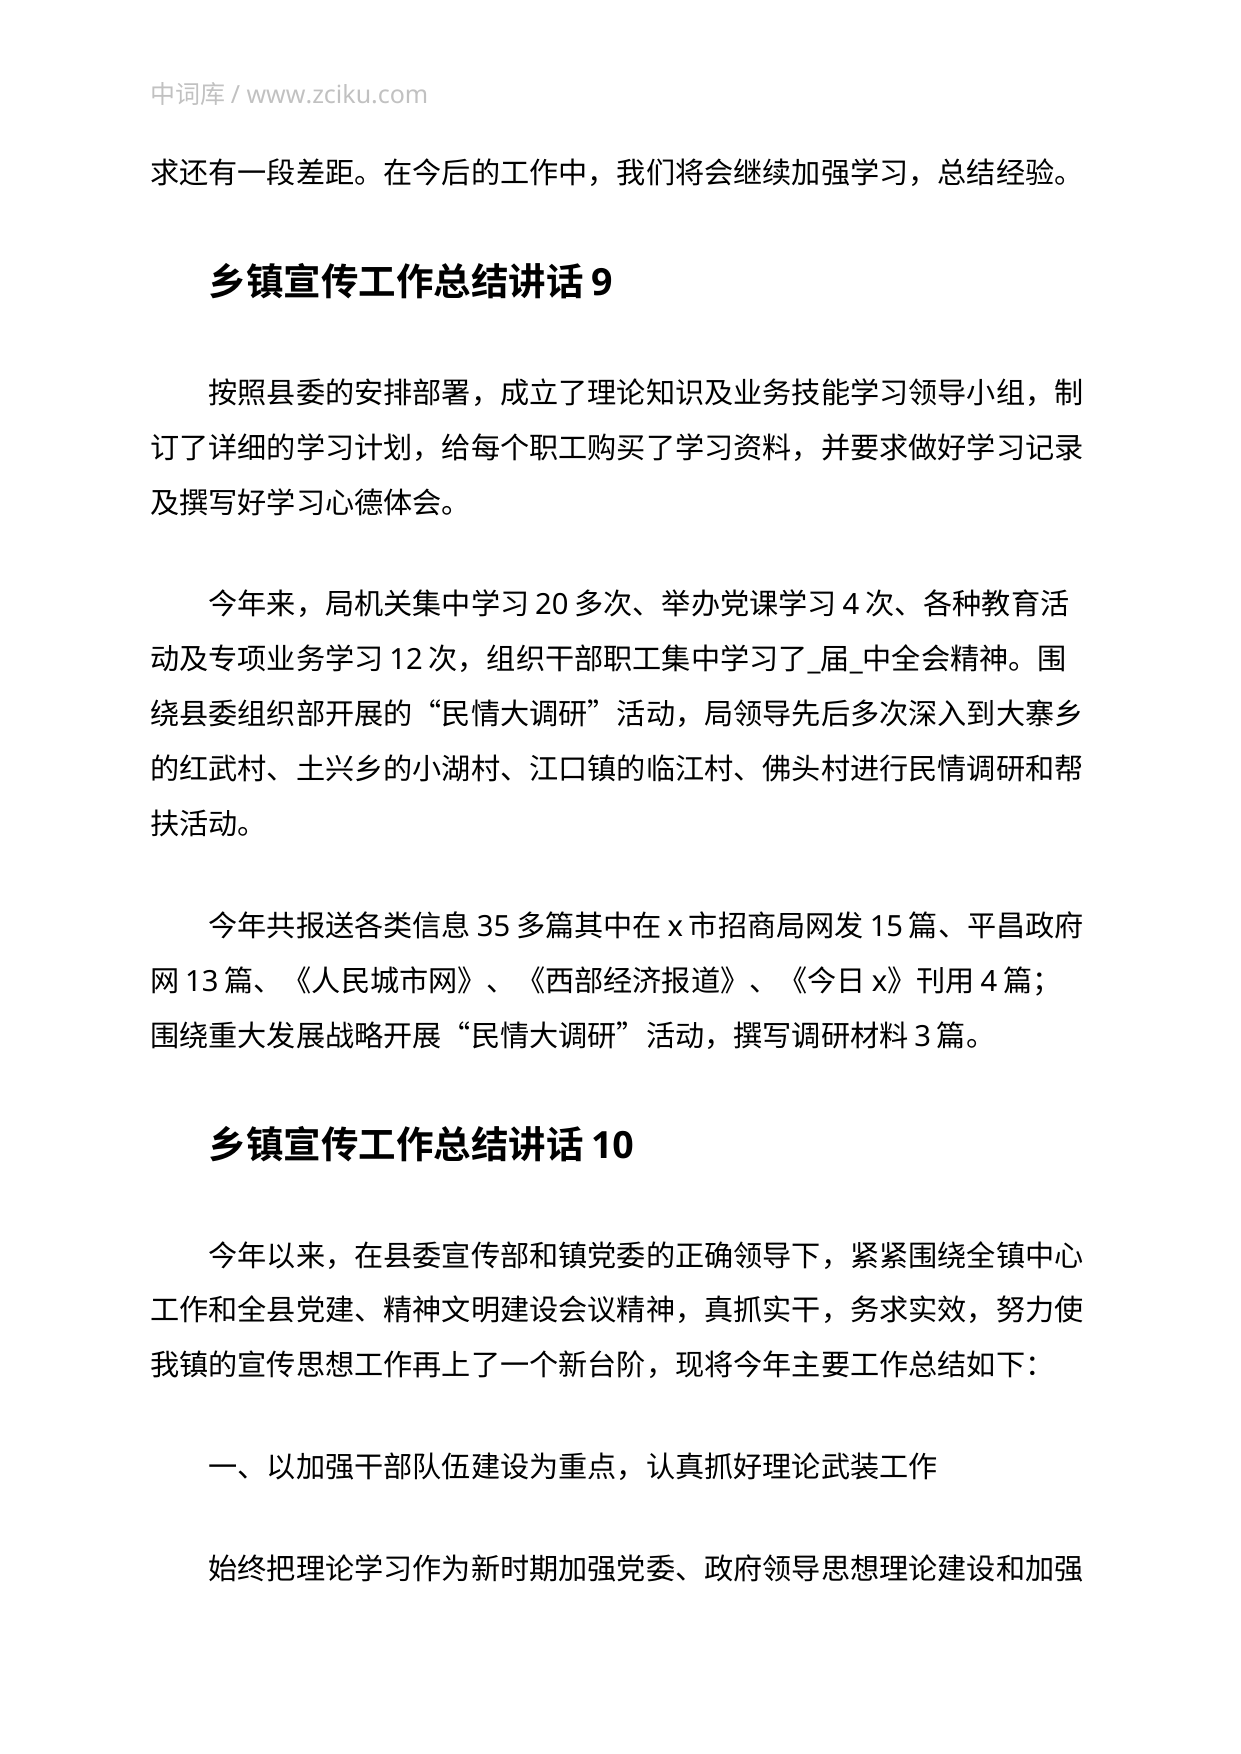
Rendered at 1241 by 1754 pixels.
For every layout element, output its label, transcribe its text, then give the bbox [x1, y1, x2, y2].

text 今年来，局机关集中学习20多次、举办党课学习4次、各种教育活动及专项业务学习12次，组织干部职工集中学习了_届_中全会精神。围绕县委组织部开展的“民情大调研”活动，局领导先后多次深入到大寨乡的红武村、土兴乡的小湖村、江口镇的临江村、佛头村进行民情调研和帮扶活动。 [150, 581, 1090, 843]
text 按照县委的安排部署，成立了理论知识及业务技能学习领导小组，制订了详细的学习计划，给每个职工购买了学习资料，并要求做好学习记录及撰写好学习心德体会。 [150, 369, 1090, 521]
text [150, 1545, 1090, 1588]
text 乡镇宣传工作总结讲话9 [150, 252, 1090, 306]
text 一、以加强干部队伍建设为重点，认真抓好理论武装工作 [150, 1444, 1090, 1486]
text 乡镇宣传工作总结讲话10 [150, 1114, 1090, 1169]
text 今年共报送各类信息35多篇其中在x市招商局网发15篇、平昌政府网13篇、《人民城市网》、《西部经济报道》、《今日x》刊用4篇；围绕重大发展战略开展“民情大调研”活动，撰写调研材料3篇。 [150, 902, 1090, 1055]
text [150, 150, 1090, 192]
text 今年以来，在县委宣传部和镇党委的正确领导下，紧紧围绕全镇中心工作和全县党建、精神文明建设会议精神，真抓实干，务求实效，努力使我镇的宣传思想工作再上了一个新台阶，现将今年主要工作总结如下： [150, 1232, 1090, 1384]
